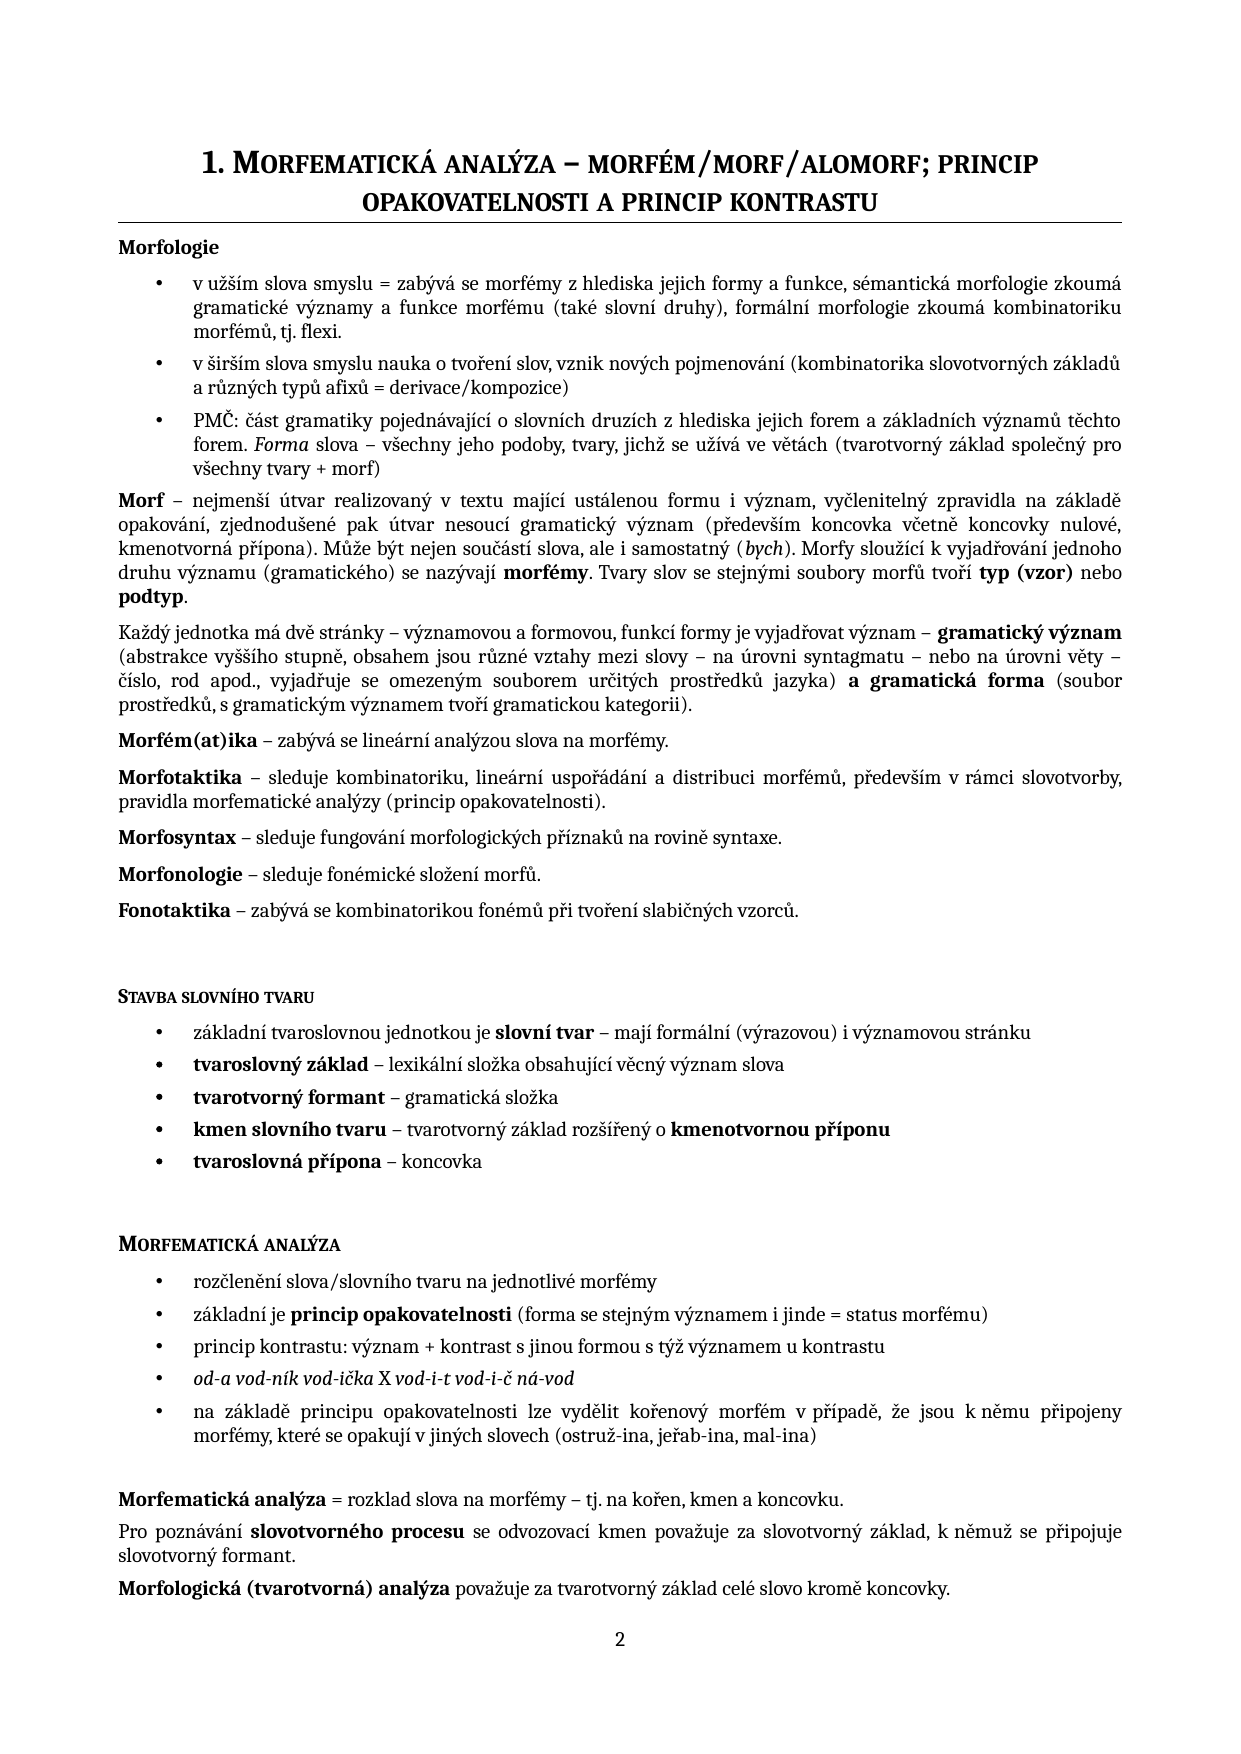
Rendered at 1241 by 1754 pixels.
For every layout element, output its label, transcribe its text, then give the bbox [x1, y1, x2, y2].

text Morfologie [118, 235, 1122, 259]
list tvaroslovný základ – lexikální složka obsahující věcný význam slova [156, 1053, 1122, 1077]
list kmen slovního tvaru – tvarotvorný základ rozšířený o kmenotvornou příponu [156, 1118, 1122, 1142]
list na základě principu opakovatelnosti lze vydělit kořenový morfém v případě, že jsou k němu připojeny morfémy, které se opakují v jiných slovech (ostruž-ina, jeřab-ina, mal-ina) [156, 1399, 1122, 1447]
text Morfematická analýza = rozklad slova na morfémy – tj. na kořen, kmen a koncovku. [118, 1488, 1122, 1512]
text Morfosyntax – sleduje fungování morfologických příznaků na rovině syntaxe. [118, 826, 1122, 850]
list základní tvaroslovnou jednotkou je slovní tvar – mají formální (výrazovou) i významovou stránku [156, 1021, 1122, 1045]
text Morfematická analýza [118, 1231, 1122, 1258]
subtitle 1. Morfematická analýza – morfém/morf/alomorf; princip opakovatelnosti a princip kontrastu [118, 143, 1122, 222]
list od-a vod-ník vod-ička X vod-i-t vod-i-č ná-vod [156, 1367, 1122, 1391]
text Morfotaktika – sleduje kombinatoriku, lineární uspořádání a distribuci morfémů, především v rámci slovotvorby, pravidla morfematické analýzy (princip opakovatelnosti). [118, 766, 1122, 813]
text Morf – nejmenší útvar realizovaný v textu mající ustálenou formu i význam, vyčlenitelný zpravidla na základě opakování, zjednodušené pak útvar nesoucí gramatický význam (především koncovka včetně koncovky nulové, kmenotvorná přípona). Může být nejen součástí slova, ale i samostatný (bych). Morfy sloužící k vyjadřování jednoho druhu významu (gramatického) se nazývají morfémy. Tvary slov se stejnými soubory morfů tvoří typ (vzor) nebo podtyp. [118, 488, 1122, 608]
list základní je princip opakovatelnosti (forma se stejným významem i jinde = status morfému) [156, 1302, 1122, 1326]
text Stavba slovního tvaru [118, 984, 1122, 1008]
text Morfém(at)ika – zabývá se lineární analýzou slova na morfémy. [118, 729, 1122, 753]
list princip kontrastu: význam + kontrast s jinou formou s týž významem u kontrastu [156, 1335, 1122, 1359]
text Každý jednotka má dvě stránky – významovou a formovou, funkcí formy je vyjadřovat význam – gramatický význam (abstrakce vyššího stupně, obsahem jsou různé vztahy mezi slovy – na úrovni syntagmatu – nebo na úrovni věty – číslo, rod apod., vyjadřuje se omezeným souborem určitých prostředků jazyka) a gramatická forma (soubor prostředků, s gramatickým významem tvoří gramatickou kategorii). [118, 621, 1122, 717]
list tvarotvorný formant – gramatická složka [156, 1085, 1122, 1109]
list tvaroslovná přípona – koncovka [156, 1150, 1122, 1174]
list v užším slova smyslu = zabývá se morfémy z hlediska jejich formy a funkce, sémantická morfologie zkoumá gramatické významy a funkce morfému (také slovní druhy), formální morfologie zkoumá kombinatoriku morfémů, tj. flexi. [156, 272, 1122, 344]
list v širším slova smyslu nauka o tvoření slov, vznik nových pojmenování (kombinatorika slovotvorných základů a různých typů afixů = derivace/kompozice) [156, 352, 1122, 400]
list rozčlenění slova/slovního tvaru na jednotlivé morfémy [156, 1270, 1122, 1294]
list PMČ: část gramatiky pojednávající o slovních druzích z hlediska jejich forem a základních významů těchto forem. Forma slova – všechny jeho podoby, tvary, jichž se užívá ve větách (tvarotvorný základ společný pro všechny tvary + morf) [156, 408, 1122, 480]
text Pro poznávání slovotvorného procesu se odvozovací kmen považuje za slovotvorný základ, k němuž se připojuje slovotvorný formant. [118, 1520, 1122, 1568]
text Fonotaktika – zabývá se kombinatorikou fonémů při tvoření slabičných vzorců. [118, 899, 1122, 923]
text Morfologická (tvarotvorná) analýza považuje za tvarotvorný základ celé slovo kromě koncovky. [118, 1576, 1122, 1600]
text Morfonologie – sleduje fonémické složení morfů. [118, 862, 1122, 886]
